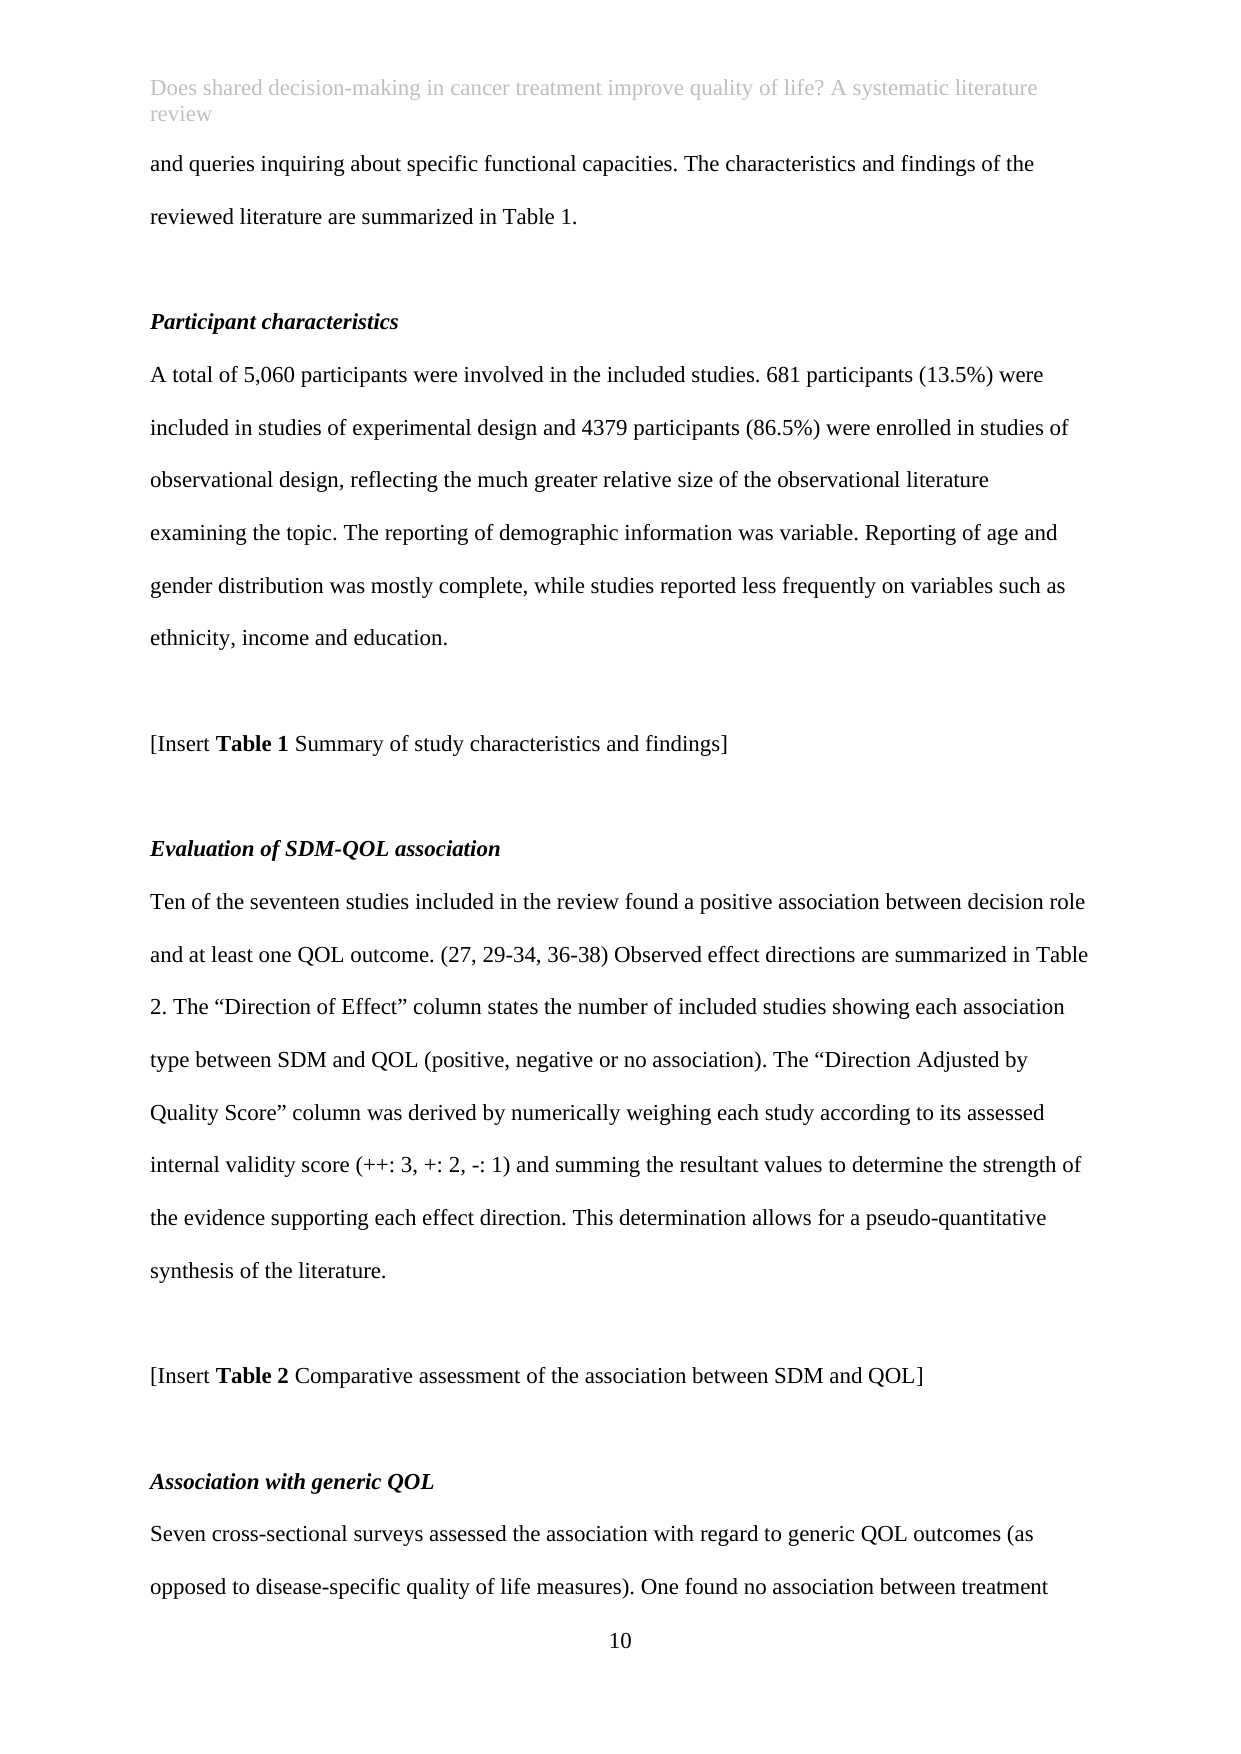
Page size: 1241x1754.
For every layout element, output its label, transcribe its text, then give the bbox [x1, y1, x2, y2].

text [150, 150, 1090, 229]
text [150, 1520, 1090, 1599]
text [Insert Table 1 Summary of study characteristics and findings] [150, 730, 1090, 756]
text Association with generic QOL [150, 1468, 1090, 1494]
text [Insert Table 2 Comparative assessment of the association between SDM and QOL] [150, 1362, 1090, 1389]
text Evaluation of SDM-QOL association [150, 835, 1090, 862]
text Participant characteristics [150, 308, 1090, 334]
text A total of 5,060 participants were involved in the included studies. 681 participants (13.5%) were included in studies of experimental design and 4379 participants (86.5%) were enrolled in studies of observational design, reflecting the much greater relative size of the observational literature examining the topic. The reporting of demographic information was variable. Reporting of age and gender distribution was mostly complete, while studies reported less frequently on variables such as ethnicity, income and education. [150, 361, 1090, 651]
text Ten of the seventeen studies included in the review found a positive association between decision role and at least one QOL outcome. (27, 29-34, 36-38) Observed effect directions are summarized in Table 2. The “Direction of Effect” column states the number of included studies showing each association type between SDM and QOL (positive, negative or no association). The “Direction Adjusted by Quality Score” column was derived by numerically weighing each study according to its assessed internal validity score (++: 3, +: 2, -: 1) and summing the resultant values to determine the strength of the evidence supporting each effect direction. This determination allows for a pseudo-quantitative synthesis of the literature. [150, 888, 1090, 1283]
